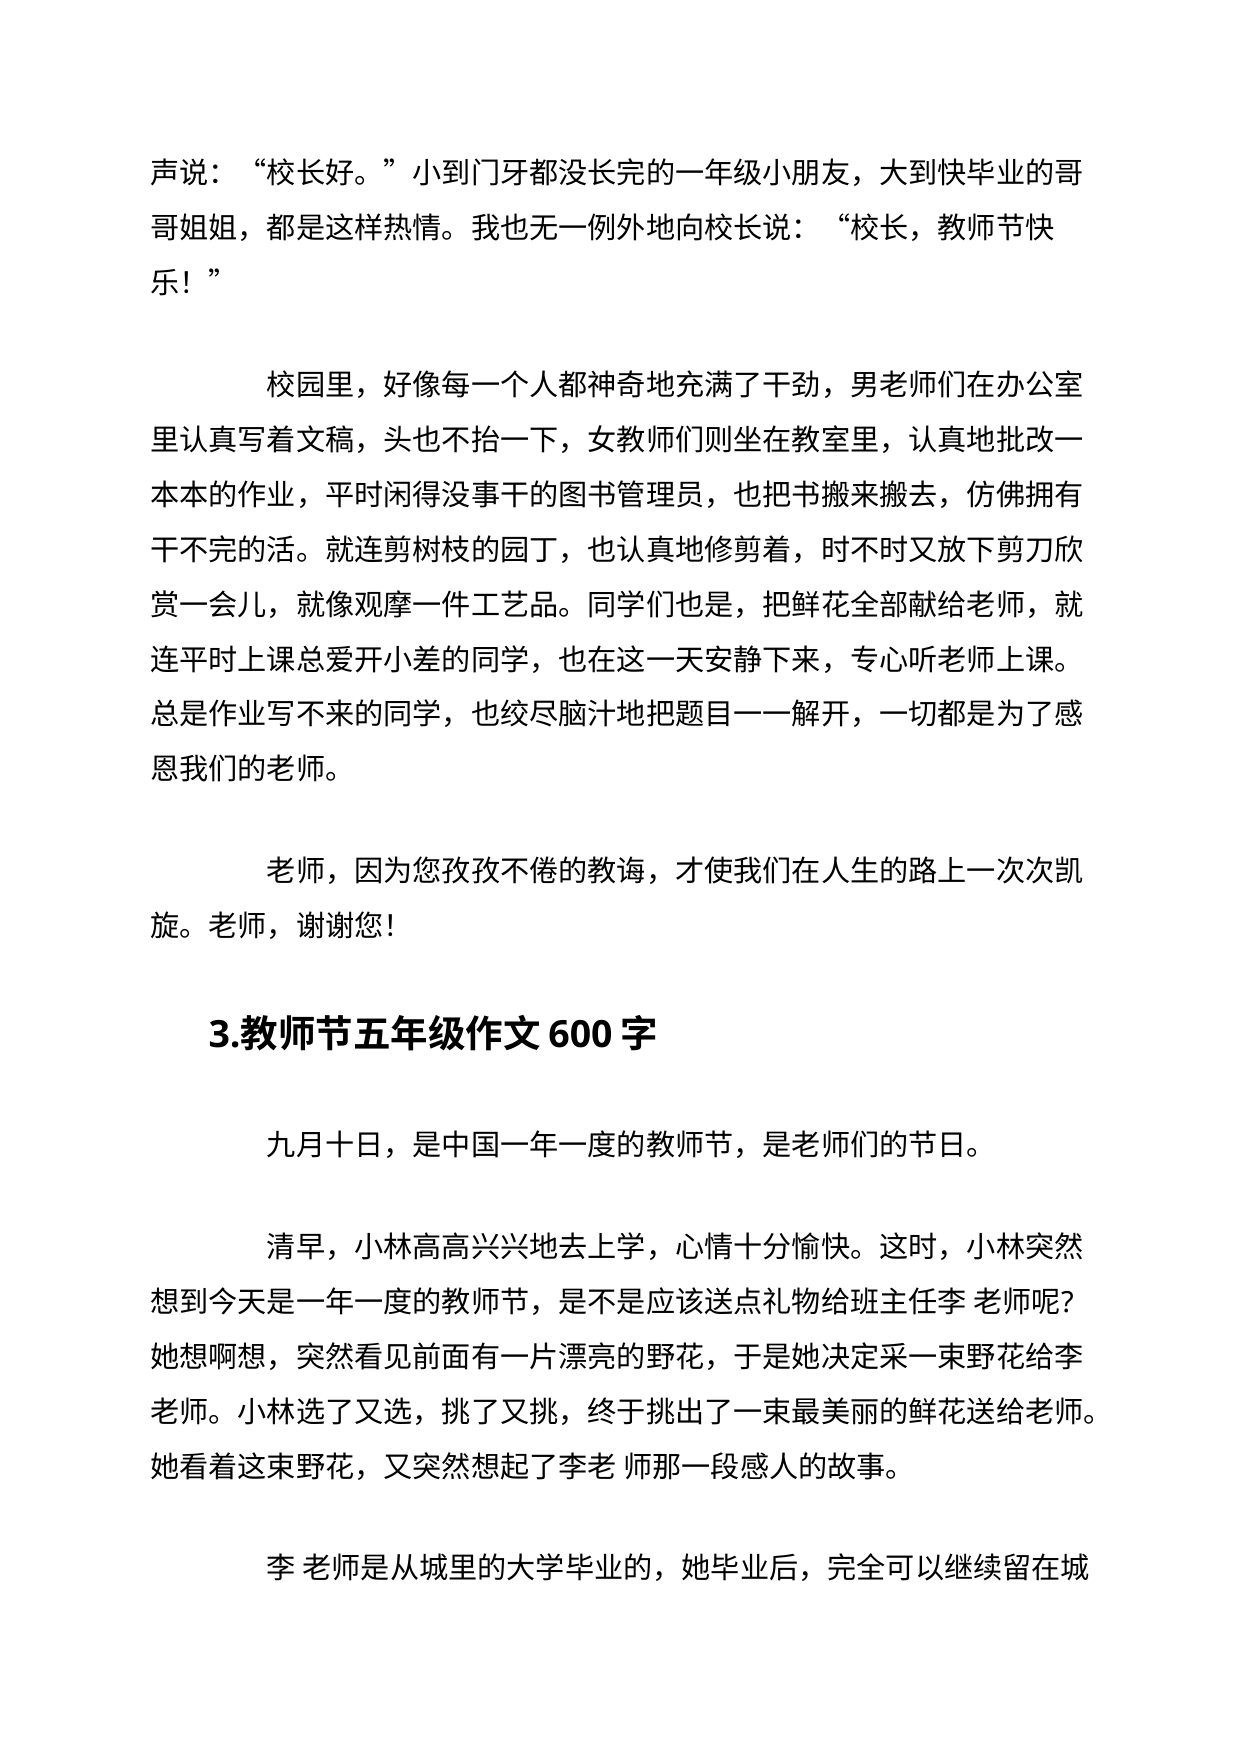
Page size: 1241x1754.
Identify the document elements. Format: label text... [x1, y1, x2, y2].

text 校园里，好像每一个人都神奇地充满了干劲，男老师们在办公室里认真写着文稿，头也不抬一下，女教师们则坐在教室里，认真地批改一本本的作业，平时闲得没事干的图书管理员，也把书搬来搬去，仿佛拥有干不完的活。就连剪树枝的园丁，也认真地修剪着，时不时又放下剪刀欣赏一会儿，就像观摩一件工艺品。同学们也是，把鲜花全部献给老师，就连平时上课总爱开小差的同学，也在这一天安静下来，专心听老师上课。总是作业写不来的同学，也绞尽脑汁地把题目一一解开，一切都是为了感恩我们的老师。 [150, 362, 1090, 788]
text 老师，因为您孜孜不倦的教诲，才使我们在人生的路上一次次凯旋。老师，谢谢您！ [150, 848, 1090, 945]
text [150, 1545, 1090, 1587]
text 3.教师节五年级作文600字 [150, 1004, 1090, 1059]
text 九月十日，是中国一年一度的教师节，是老师们的节日。 [150, 1122, 1090, 1164]
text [150, 150, 1090, 302]
text 清早，小林高高兴兴地去上学，心情十分愉快。这时，小林突然想到今天是一年一度的教师节，是不是应该送点礼物给班主任李 老师呢?她想啊想，突然看见前面有一片漂亮的野花，于是她决定采一束野花给李 老师。小林选了又选，挑了又挑，终于挑出了一束最美丽的鲜花送给老师。她看着这束野花，又突然想起了李老 师那一段感人的故事。 [150, 1224, 1090, 1486]
